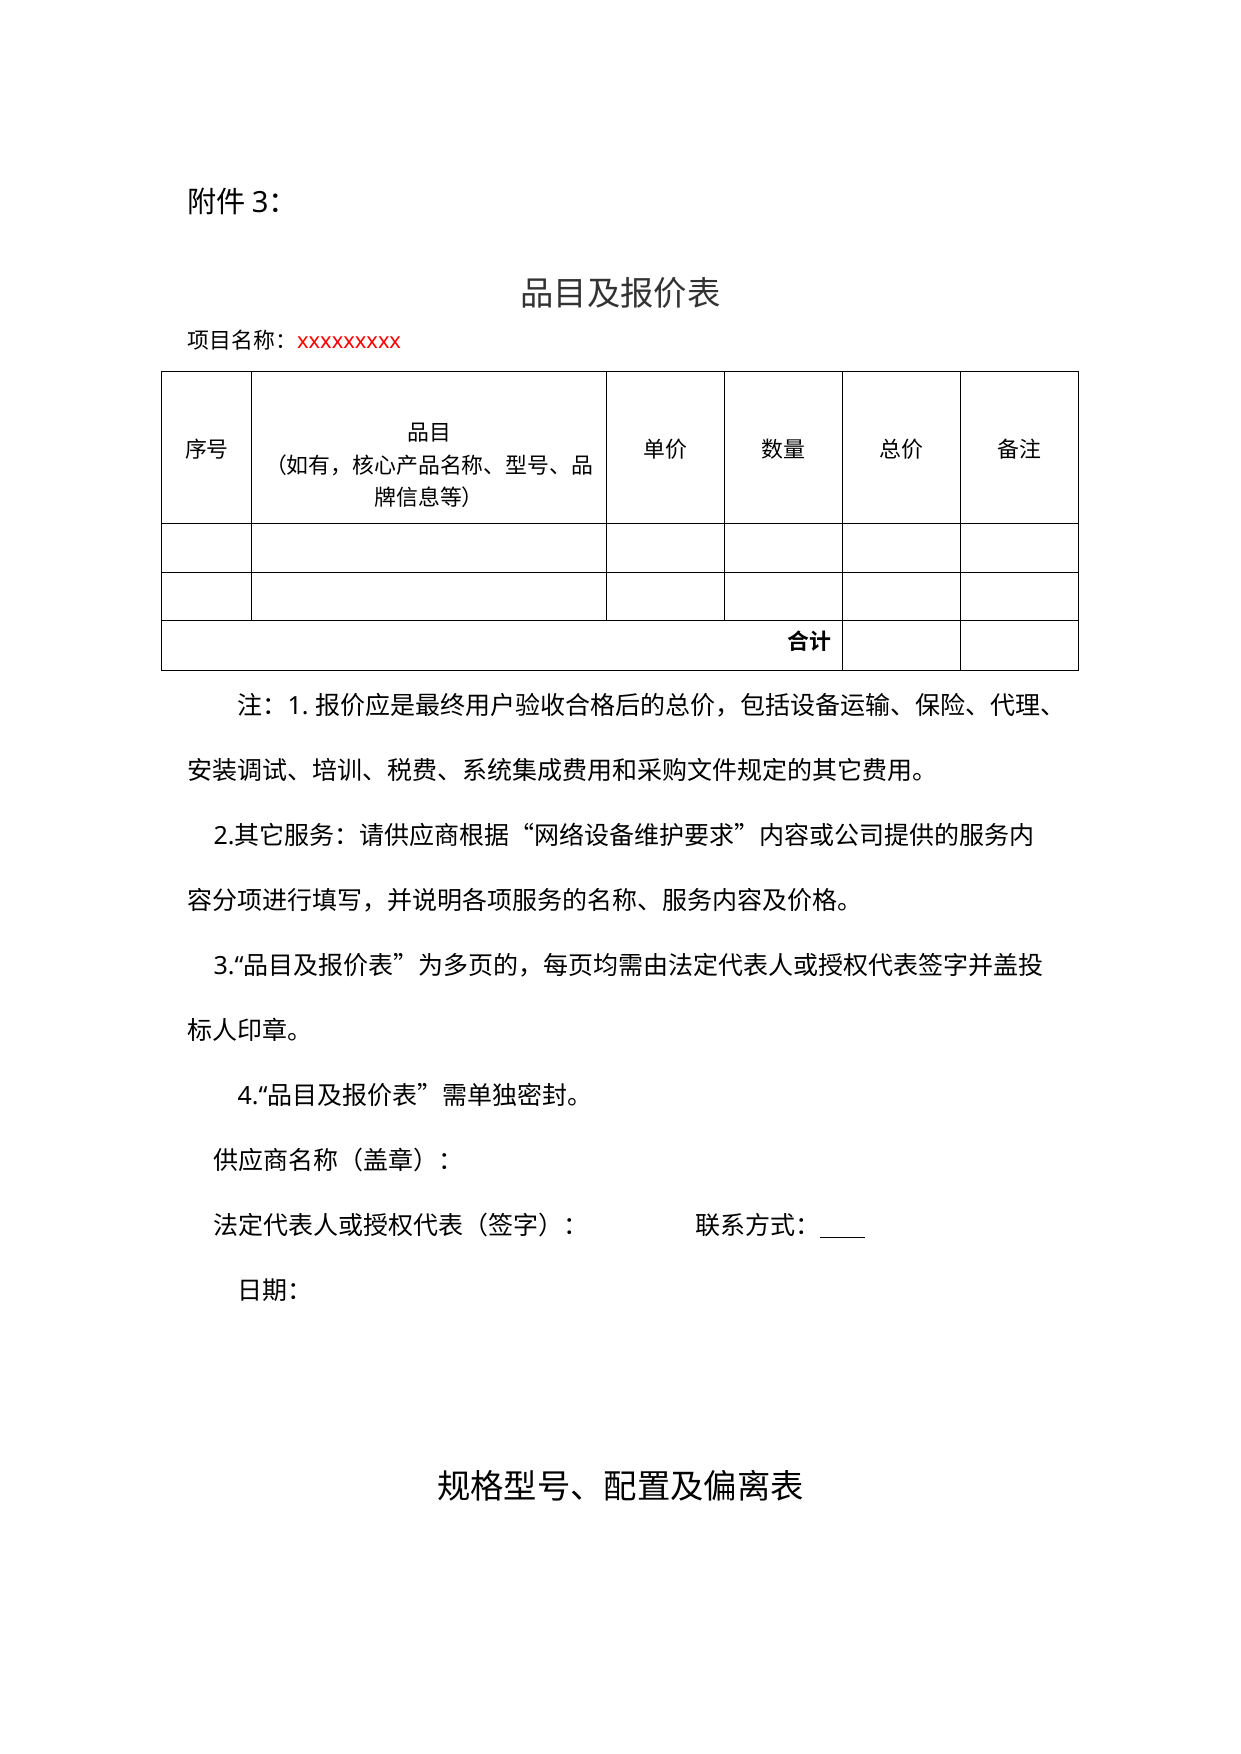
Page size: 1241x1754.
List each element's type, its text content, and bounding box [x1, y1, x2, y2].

table_cell [252, 573, 606, 620]
table_cell [725, 573, 842, 620]
table_cell [162, 573, 251, 620]
text 4.“品目及报价表”需单独密封。 [187, 1061, 1053, 1126]
text 供应商名称（盖章）： [187, 1126, 1053, 1191]
text 品目及报价表 [187, 258, 1053, 323]
text 法定代表人或授权代表（签字）： 联系方式： [187, 1191, 1053, 1256]
table_cell [961, 621, 1078, 670]
table_header 单价 [607, 372, 724, 523]
table_cell [162, 524, 251, 572]
table_header 总价 [843, 372, 960, 523]
table_cell [843, 621, 960, 670]
table_cell [843, 573, 960, 620]
text 2.其它服务：请供应商根据“网络设备维护要求”内容或公司提供的服务内容分项进行填写，并说明各项服务的名称、服务内容及价格。 [187, 801, 1053, 931]
table_cell [607, 573, 724, 620]
table_cell [843, 524, 960, 572]
text 注：1. 报价应是最终用户验收合格后的总价，包括设备运输、保险、代理、安装调试、培训、税费、系统集成费用和采购文件规定的其它费用。 [187, 671, 1053, 801]
table_cell [961, 524, 1078, 572]
table_header 备注 [961, 372, 1078, 523]
table_cell [725, 524, 842, 572]
table_header 序号 [162, 372, 251, 523]
table_cell [961, 573, 1078, 620]
text 附件3： [187, 178, 1053, 221]
text 3.“品目及报价表”为多页的，每页均需由法定代表人或授权代表签字并盖投标人印章。 [187, 931, 1053, 1061]
table_cell [252, 524, 606, 572]
table_header 品目 （如有，核心产品名称、型号、品牌信息等） [252, 372, 606, 523]
text 项目名称：xxxxxxxxx [187, 323, 1053, 355]
table_cell [607, 524, 724, 572]
text 规格型号、配置及偏离表 [187, 1451, 1053, 1516]
table_header 数量 [725, 372, 842, 523]
table_cell 合计 [162, 621, 842, 670]
text 日期： [187, 1256, 1053, 1321]
